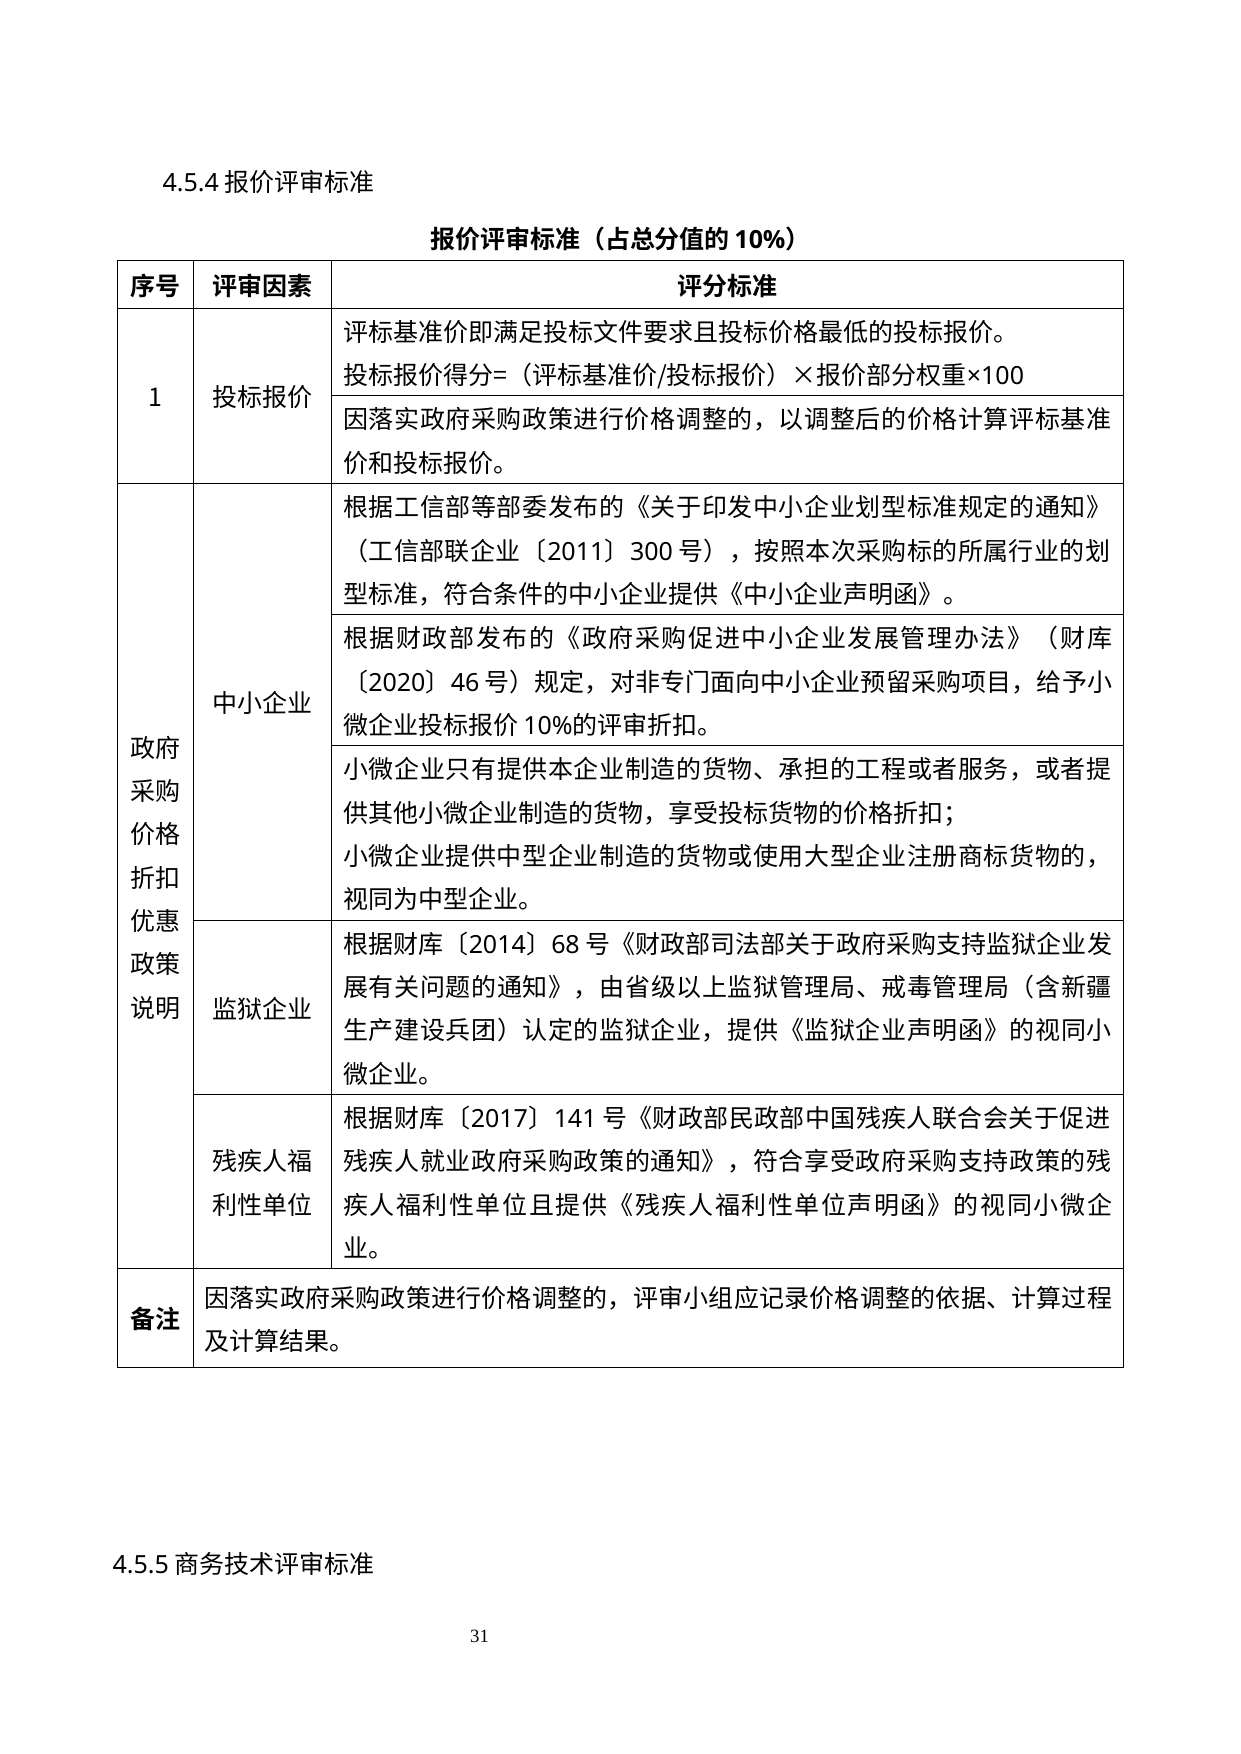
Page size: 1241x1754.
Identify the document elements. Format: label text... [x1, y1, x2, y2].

text 4.5.4报价评审标准 [112, 162, 1128, 198]
table_header 评审因素 [194, 261, 331, 308]
table_cell 监狱企业 [194, 921, 331, 1094]
table_cell 投标报价 [194, 309, 331, 483]
table_cell 因落实政府采购政策进行价格调整的，以调整后的价格计算评标基准价和投标报价。 [332, 396, 1123, 483]
table_header 序号 [118, 261, 193, 308]
text 4.5.5商务技术评审标准 [112, 1541, 1128, 1585]
table_cell 根据财库〔2014〕68号《财政部司法部关于政府采购支持监狱企业发展有关问题的通知》，由省级以上监狱管理局、戒毒管理局（含新疆生产建设兵团）认定的监狱企业，提供《监狱企业声明函》的视同小微企业。 [332, 921, 1123, 1094]
text 报价评审标准（占总分值的10%） [112, 216, 1128, 260]
table_cell 备注 [118, 1269, 193, 1367]
table_header 评分标准 [332, 261, 1123, 308]
table_cell 因落实政府采购政策进行价格调整的，评审小组应记录价格调整的依据、计算过程及计算结果。 [194, 1269, 1123, 1367]
table_cell 政府采购价格折扣优惠政策说明 [118, 484, 193, 1268]
table_cell 中小企业 [194, 484, 331, 919]
table_cell 小微企业只有提供本企业制造的货物、承担的工程或者服务，或者提供其他小微企业制造的货物，享受投标货物的价格折扣； 小微企业提供中型企业制造的货物或使用大型企业注册商标货物的，视同为中型企业。 [332, 746, 1123, 919]
table_cell 1 [118, 309, 193, 483]
table_cell 根据工信部等部委发布的《关于印发中小企业划型标准规定的通知》（工信部联企业〔2011〕300号），按照本次采购标的所属行业的划型标准，符合条件的中小企业提供《中小企业声明函》。 [332, 484, 1123, 614]
table_cell 根据财政部发布的《政府采购促进中小企业发展管理办法》（财库〔2020〕46号）规定，对非专门面向中小企业预留采购项目，给予小微企业投标报价10%的评审折扣。 [332, 615, 1123, 745]
table_cell 评标基准价即满足投标文件要求且投标价格最低的投标报价。 投标报价得分=（评标基准价/投标报价）×报价部分权重×100 [332, 309, 1123, 395]
table_cell 残疾人福利性单位 [194, 1095, 331, 1268]
table_cell 根据财库〔2017〕141号《财政部民政部中国残疾人联合会关于促进残疾人就业政府采购政策的通知》，符合享受政府采购支持政策的残疾人福利性单位且提供《残疾人福利性单位声明函》的视同小微企业。 [332, 1095, 1123, 1268]
